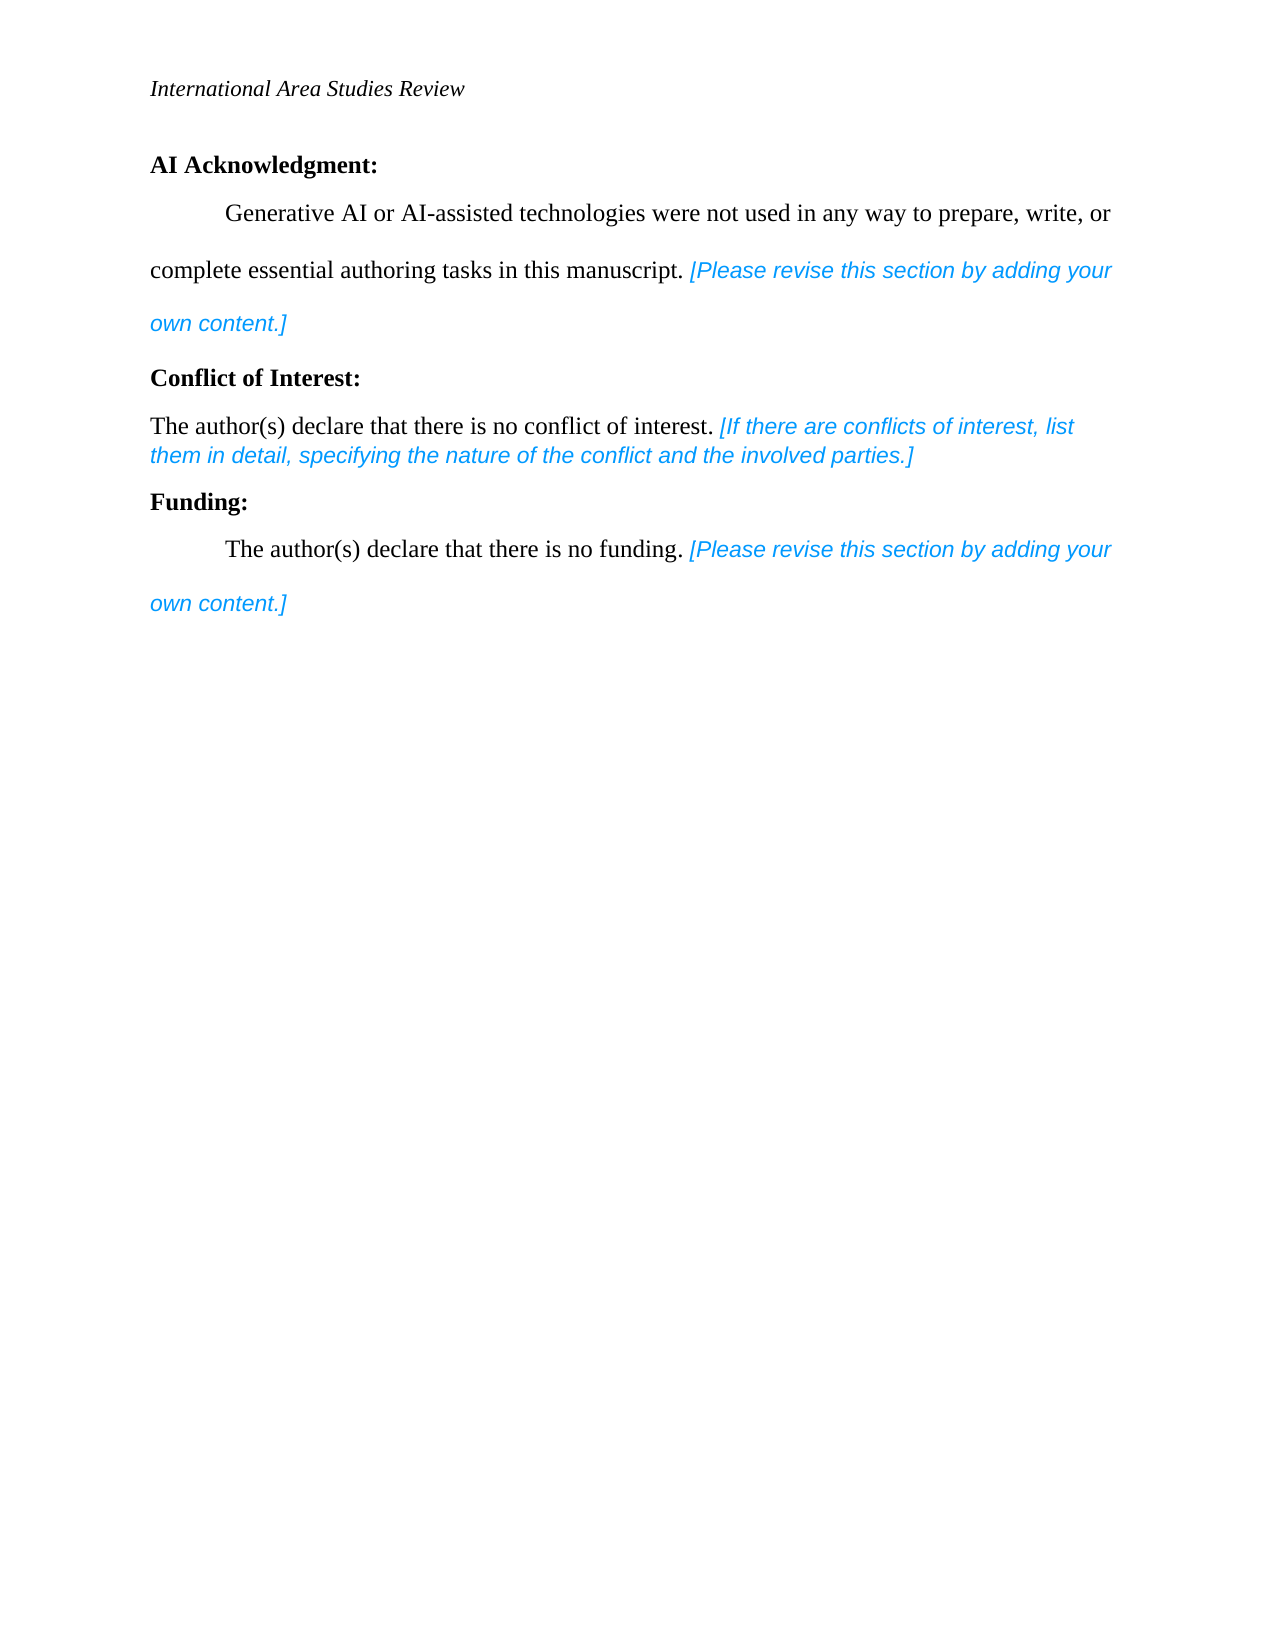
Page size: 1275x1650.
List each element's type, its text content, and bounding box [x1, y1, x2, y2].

text The author(s) declare that there is no conflict of interest. [If there are conflicts of interest, list them in detail, specifying the nature of the conflict and the involved parties.] [150, 411, 1125, 468]
text Funding: [150, 487, 1125, 515]
text AI Acknowledgment: [150, 150, 1125, 179]
text Conflict of Interest: [150, 363, 1125, 392]
text The author(s) declare that there is no funding. [Please revise this section by adding your own content.] [150, 534, 1125, 616]
text Generative AI or AI-assisted technologies were not used in any way to prepare, write, or complete essential authoring tasks in this manuscript. [Please revise this section by adding your own content.] [150, 198, 1125, 337]
